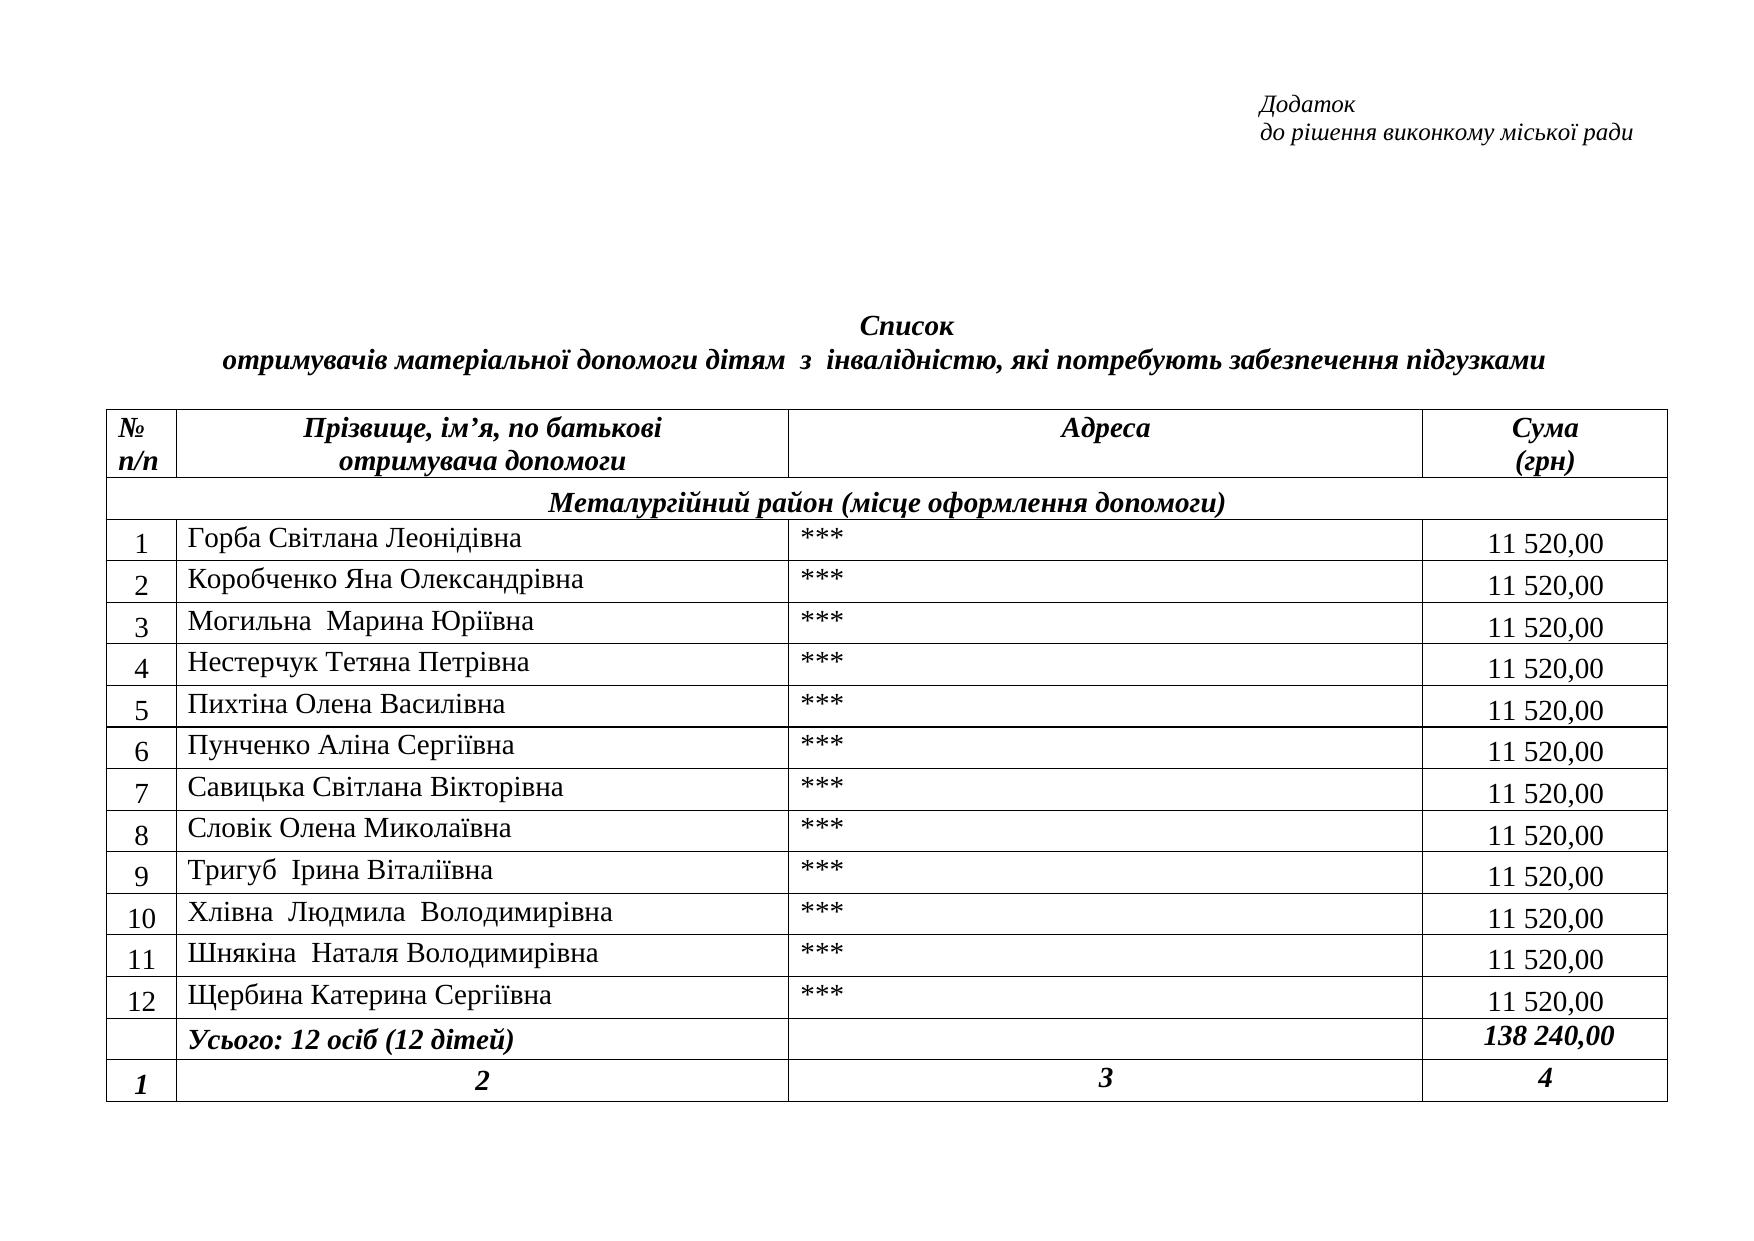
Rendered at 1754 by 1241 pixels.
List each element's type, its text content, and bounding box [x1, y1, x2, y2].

table_cell Пихтіна Олена Василівна [177, 686, 788, 726]
text Додаток [118, 89, 1695, 117]
table_cell *** [789, 935, 1422, 976]
table_cell 138 240,00 [1423, 1019, 1667, 1059]
table_cell Усього: 12 осіб (12 дітей) [177, 1019, 788, 1059]
table_cell Коробченко Яна Олександрівна [177, 561, 788, 602]
table_cell *** [789, 852, 1422, 893]
table_cell 8 [107, 811, 176, 851]
table_cell Тригуб Ірина Віталіївна [177, 852, 788, 893]
table_cell [789, 1019, 1422, 1059]
table_cell Щербина Катерина Сергіївна [177, 977, 788, 1017]
table_cell 7 [107, 769, 176, 809]
table_cell *** [789, 520, 1422, 560]
table_cell 11 520,00 [1423, 977, 1667, 1017]
table_cell 3 [107, 603, 176, 643]
table_cell Пунченко Аліна Сергіївна [177, 728, 788, 768]
table_cell 12 [107, 977, 176, 1017]
table_header Адреса [789, 410, 1422, 477]
table_cell Могильна Марина Юріївна [177, 603, 788, 643]
table_cell *** [789, 811, 1422, 851]
text до рішення виконкому міської ради [1122, 117, 1695, 146]
table_cell Горба Світлана Леонідівна [177, 520, 788, 560]
table_cell 4 [107, 644, 176, 685]
table_cell 11 520,00 [1423, 644, 1667, 685]
table_cell 11 520,00 [1423, 520, 1667, 560]
table_cell [107, 1019, 176, 1059]
table_cell Савицька Світлана Вікторівна [177, 769, 788, 809]
table_cell 11 520,00 [1423, 935, 1667, 976]
table_cell 11 520,00 [1423, 728, 1667, 768]
table_cell 10 [107, 894, 176, 934]
table_cell 11 520,00 [1423, 852, 1667, 893]
table_cell Шнякіна Наталя Володимирівна [177, 935, 788, 976]
table_cell 11 520,00 [1423, 894, 1667, 934]
table_cell *** [789, 561, 1422, 602]
table_cell 2 [177, 1060, 788, 1101]
table_cell 5 [107, 686, 176, 726]
table_cell 2 [107, 561, 176, 602]
table_cell 11 520,00 [1423, 603, 1667, 643]
table_cell 11 [107, 935, 176, 976]
table_header Сума (грн) [1423, 410, 1667, 477]
table_cell *** [789, 977, 1422, 1017]
table_cell *** [789, 644, 1422, 685]
table_cell 1 [107, 1060, 176, 1101]
table_cell *** [789, 603, 1422, 643]
table_cell *** [789, 894, 1422, 934]
table_header № п/п [107, 410, 176, 477]
table_cell Металургійний район (місце оформлення допомоги) [107, 478, 1667, 519]
table_cell Хлівна Людмила Володимирівна [177, 894, 788, 934]
text отримувачів матеріальної допомоги дітям з інвалідністю, які потребують забезпечення підгузками [74, 342, 1695, 375]
table_cell 1 [107, 520, 176, 560]
table_cell 3 [789, 1060, 1422, 1101]
table_cell Нестерчук Тетяна Петрівна [177, 644, 788, 685]
table_cell 6 [107, 728, 176, 768]
table_cell *** [789, 728, 1422, 768]
table_cell *** [789, 769, 1422, 809]
table_cell 4 [1423, 1060, 1667, 1101]
table_cell *** [789, 686, 1422, 726]
table_cell Словік Олена Миколаївна [177, 811, 788, 851]
table_cell 11 520,00 [1423, 811, 1667, 851]
table_cell 9 [107, 852, 176, 893]
text Список [118, 308, 1695, 342]
table_cell 11 520,00 [1423, 686, 1667, 726]
table_header Прізвище, ім’я, по батькові отримувача допомоги [177, 410, 788, 477]
table_cell 11 520,00 [1423, 769, 1667, 809]
table_cell 11 520,00 [1423, 561, 1667, 602]
